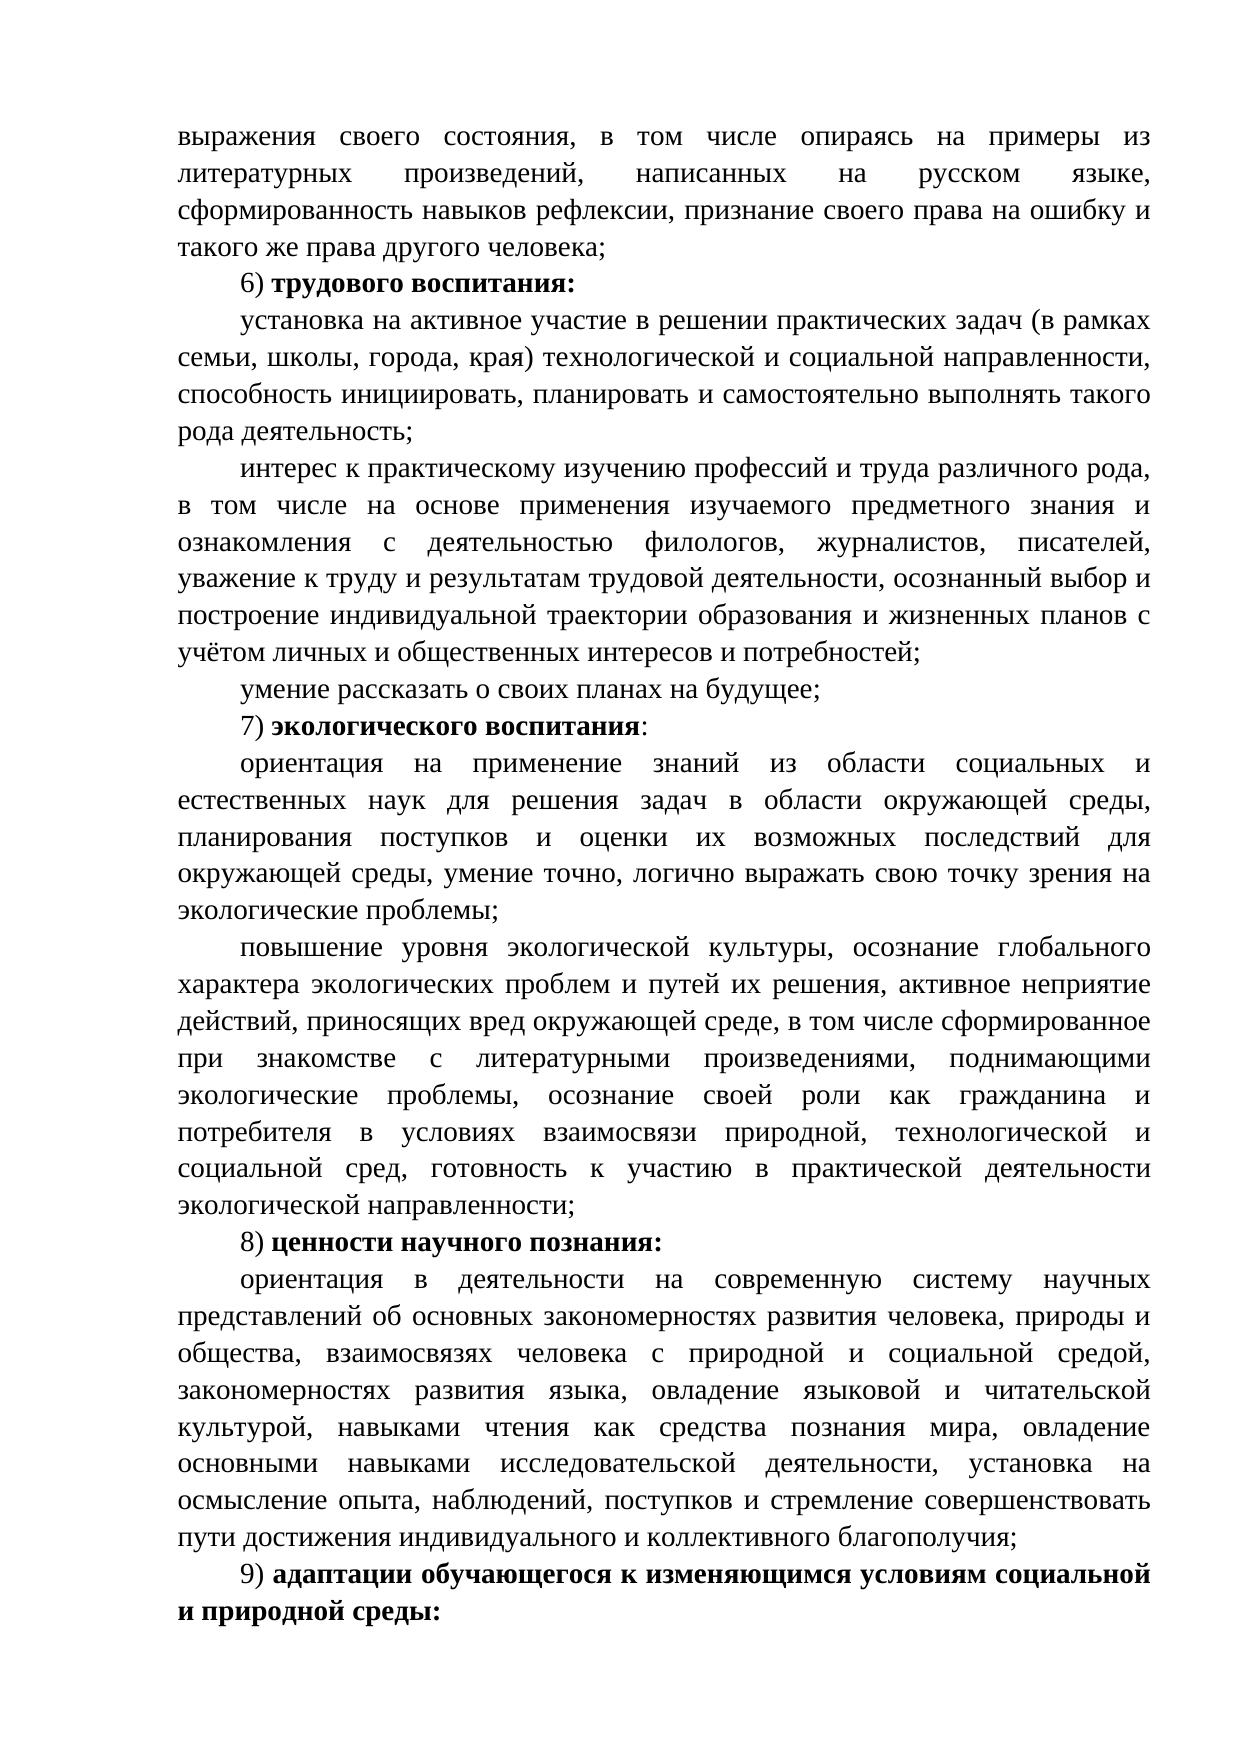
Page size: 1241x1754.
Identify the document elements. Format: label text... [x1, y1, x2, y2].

text ориентация в деятельности на современную систему научных представлений об основных закономерностях развития человека, природы и общества, взаимосвязях человека с природной и социальной средой, закономерностях развития языка, овладение языковой и читательской культурой, навыками чтения как средства познания мира, овладение основными навыками исследовательской деятельности, установка на осмысление опыта, наблюдений, поступков и стремление совершенствовать пути достижения индивидуального и коллективного благополучия; [177, 1261, 1152, 1553]
text 8) ценности научного познания: [177, 1224, 1152, 1258]
text 6) трудового воспитания: [177, 266, 1152, 299]
text установка на активное участие в решении практических задач (в рамках семьи, школы, города, края) технологической и социальной направленности, способность инициировать, планировать и самостоятельно выполнять такого рода деятельность; [177, 302, 1152, 447]
text умение рассказать о своих планах на будущее; [177, 671, 1152, 705]
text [177, 118, 1152, 262]
text ориентация на применение знаний из области социальных и естественных наук для решения задач в области окружающей среды, планирования поступков и оценки их возможных последствий для окружающей среды, умение точно, логично выражать свою точку зрения на экологические проблемы; [177, 745, 1152, 926]
text 9) адаптации обучающегося к изменяющимся условиям социальной и природной среды: [177, 1556, 1152, 1627]
text интерес к практическому изучению профессий и труда различного рода, в том числе на основе применения изучаемого предметного знания и ознакомления с деятельностью филологов, журналистов, писателей, уважение к труду и результатам трудовой деятельности, осознанный выбор и построение индивидуальной траектории образования и жизненных планов с учётом личных и общественных интересов и потребностей; [177, 450, 1152, 668]
text повышение уровня экологической культуры, осознание глобального характера экологических проблем и путей их решения, активное неприятие действий, приносящих вред окружающей среде, в том числе сформированное при знакомстве с литературными произведениями, поднимающими экологические проблемы, осознание своей роли как гражданина и потребителя в условиях взаимосвязи природной, технологической и социальной сред, готовность к участию в практической деятельности экологической направленности; [177, 929, 1152, 1221]
text 7) экологического воспитания: [177, 708, 1152, 742]
